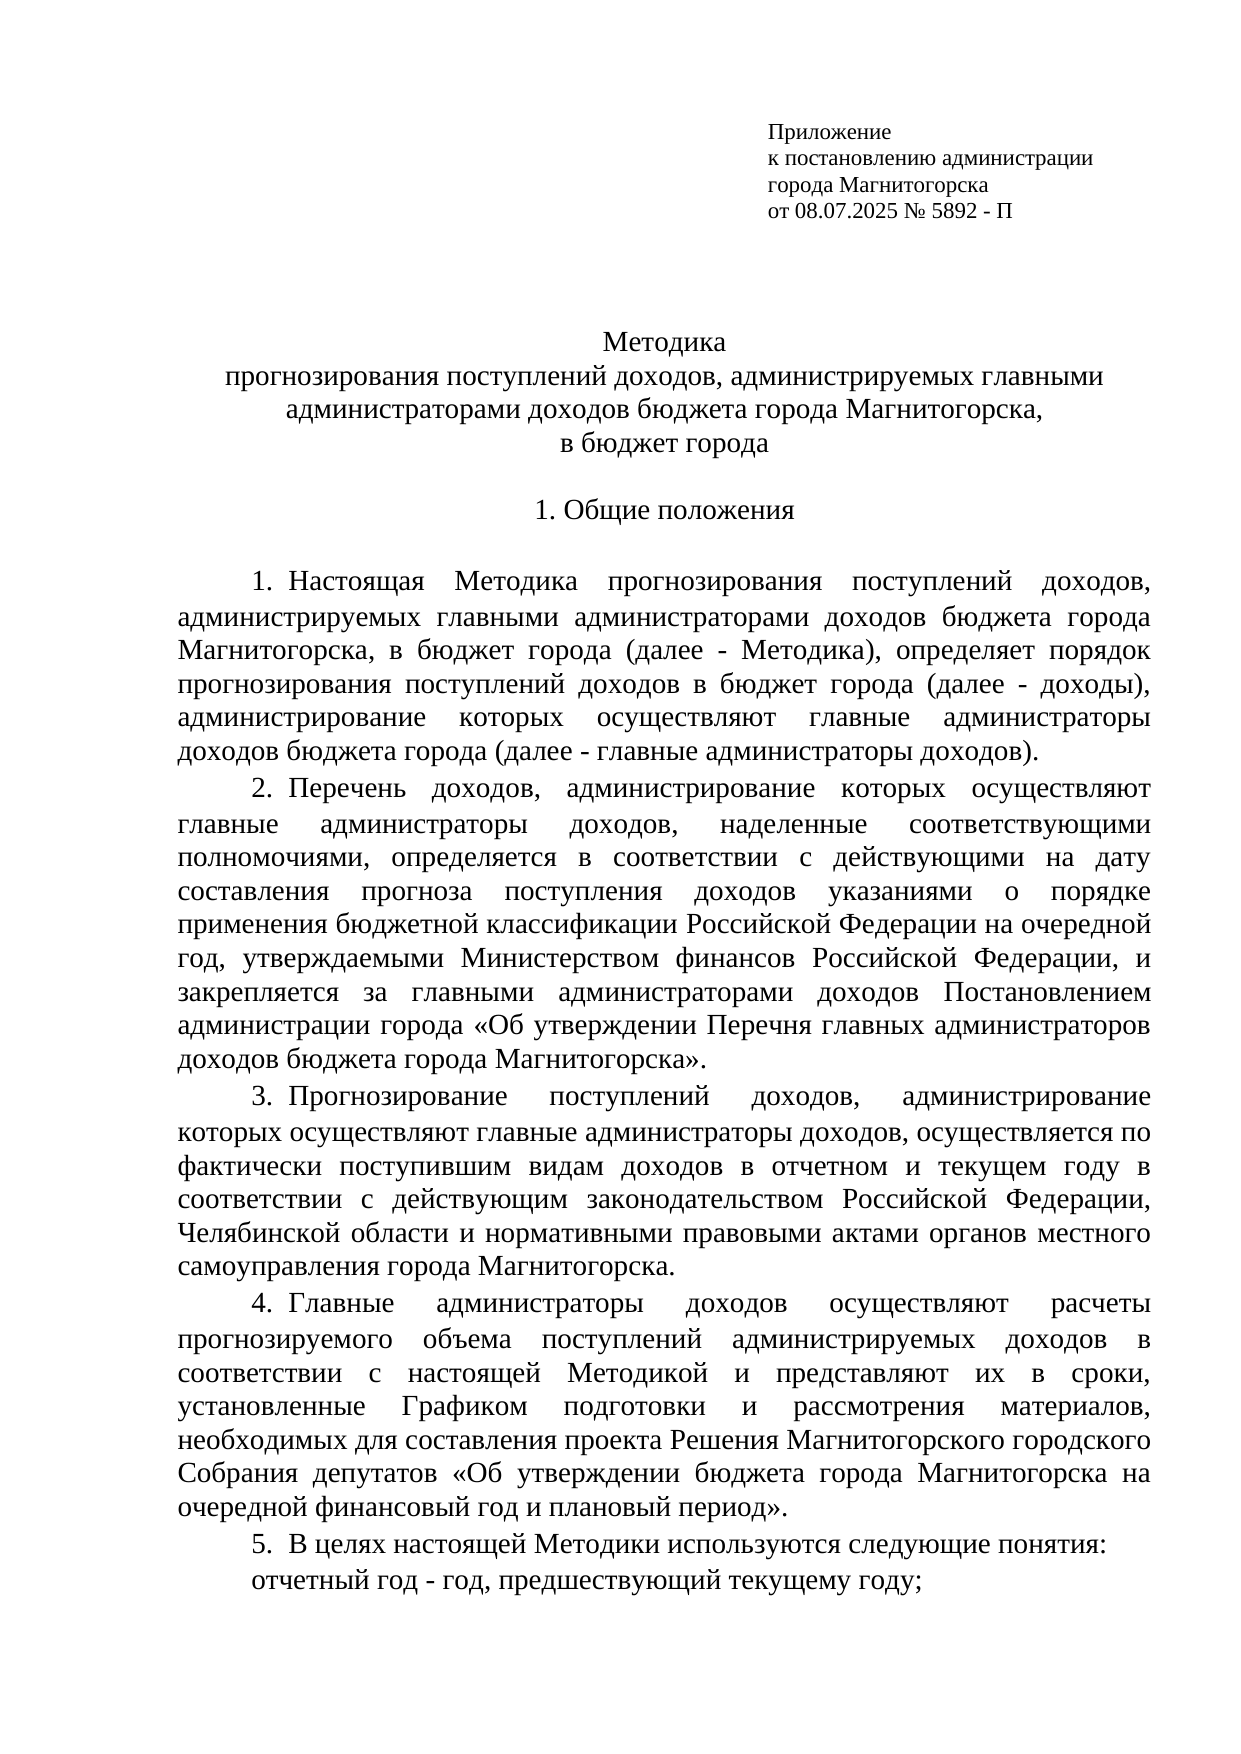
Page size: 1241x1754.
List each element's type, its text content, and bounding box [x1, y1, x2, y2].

text Приложение [768, 118, 1152, 144]
text 3. Прогнозирование поступлений доходов, администрирование которых осуществляют главные администраторы доходов, осуществляется по фактически поступившим видам доходов в отчетном и текущем году в соответствии с действующим законодательством Российской Федерации, Челябинской области и нормативными правовыми актами органов местного самоуправления города Магнитогорска. [177, 1074, 1152, 1282]
text 2. Перечень доходов, администрирование которых осуществляют главные администраторы доходов, наделенные соответствующими полномочиями, определяется в соответствии с действующими на дату составления прогноза поступления доходов указаниями о порядке применения бюджетной классификации Российской Федерации на очередной год, утверждаемыми Министерством финансов Российской Федерации, и закрепляется за главными администраторами доходов Постановлением администрации города «Об утверждении Перечня главных администраторов доходов бюджета города Магнитогорска». [177, 766, 1152, 1074]
text 5. В целях настоящей Методики используются следующие понятия: [177, 1523, 1152, 1562]
subtitle Методика прогнозирования поступлений доходов, администрируемых главными администраторами доходов бюджета города Магнитогорска, в бюджет города [177, 324, 1152, 458]
text от 08.07.2025 № 5892 - П [768, 197, 1152, 223]
text города Магнитогорска [768, 171, 1152, 197]
text отчетный год - год, предшествующий текущему году; [177, 1562, 1152, 1596]
text к постановлению администрации [768, 144, 1152, 171]
text 4. Главные администраторы доходов осуществляют расчеты прогнозируемого объема поступлений администрируемых доходов в соответствии с настоящей Методикой и представляют их в сроки, установленные Графиком подготовки и рассмотрения материалов, необходимых для составления проекта Решения Магнитогорского городского Собрания депутатов «Об утверждении бюджета города Магнитогорска на очередной финансовый год и плановый период». [177, 1282, 1152, 1523]
subtitle 1. Общие положения [177, 492, 1152, 525]
text 1. Настоящая Методика прогнозирования поступлений доходов, администрируемых главными администраторами доходов бюджета города Магнитогорска, в бюджет города (далее - Методика), определяет порядок прогнозирования поступлений доходов в бюджет города (далее - доходы), администрирование которых осуществляют главные администраторы доходов бюджета города (далее - главные администраторы доходов). [177, 559, 1152, 766]
